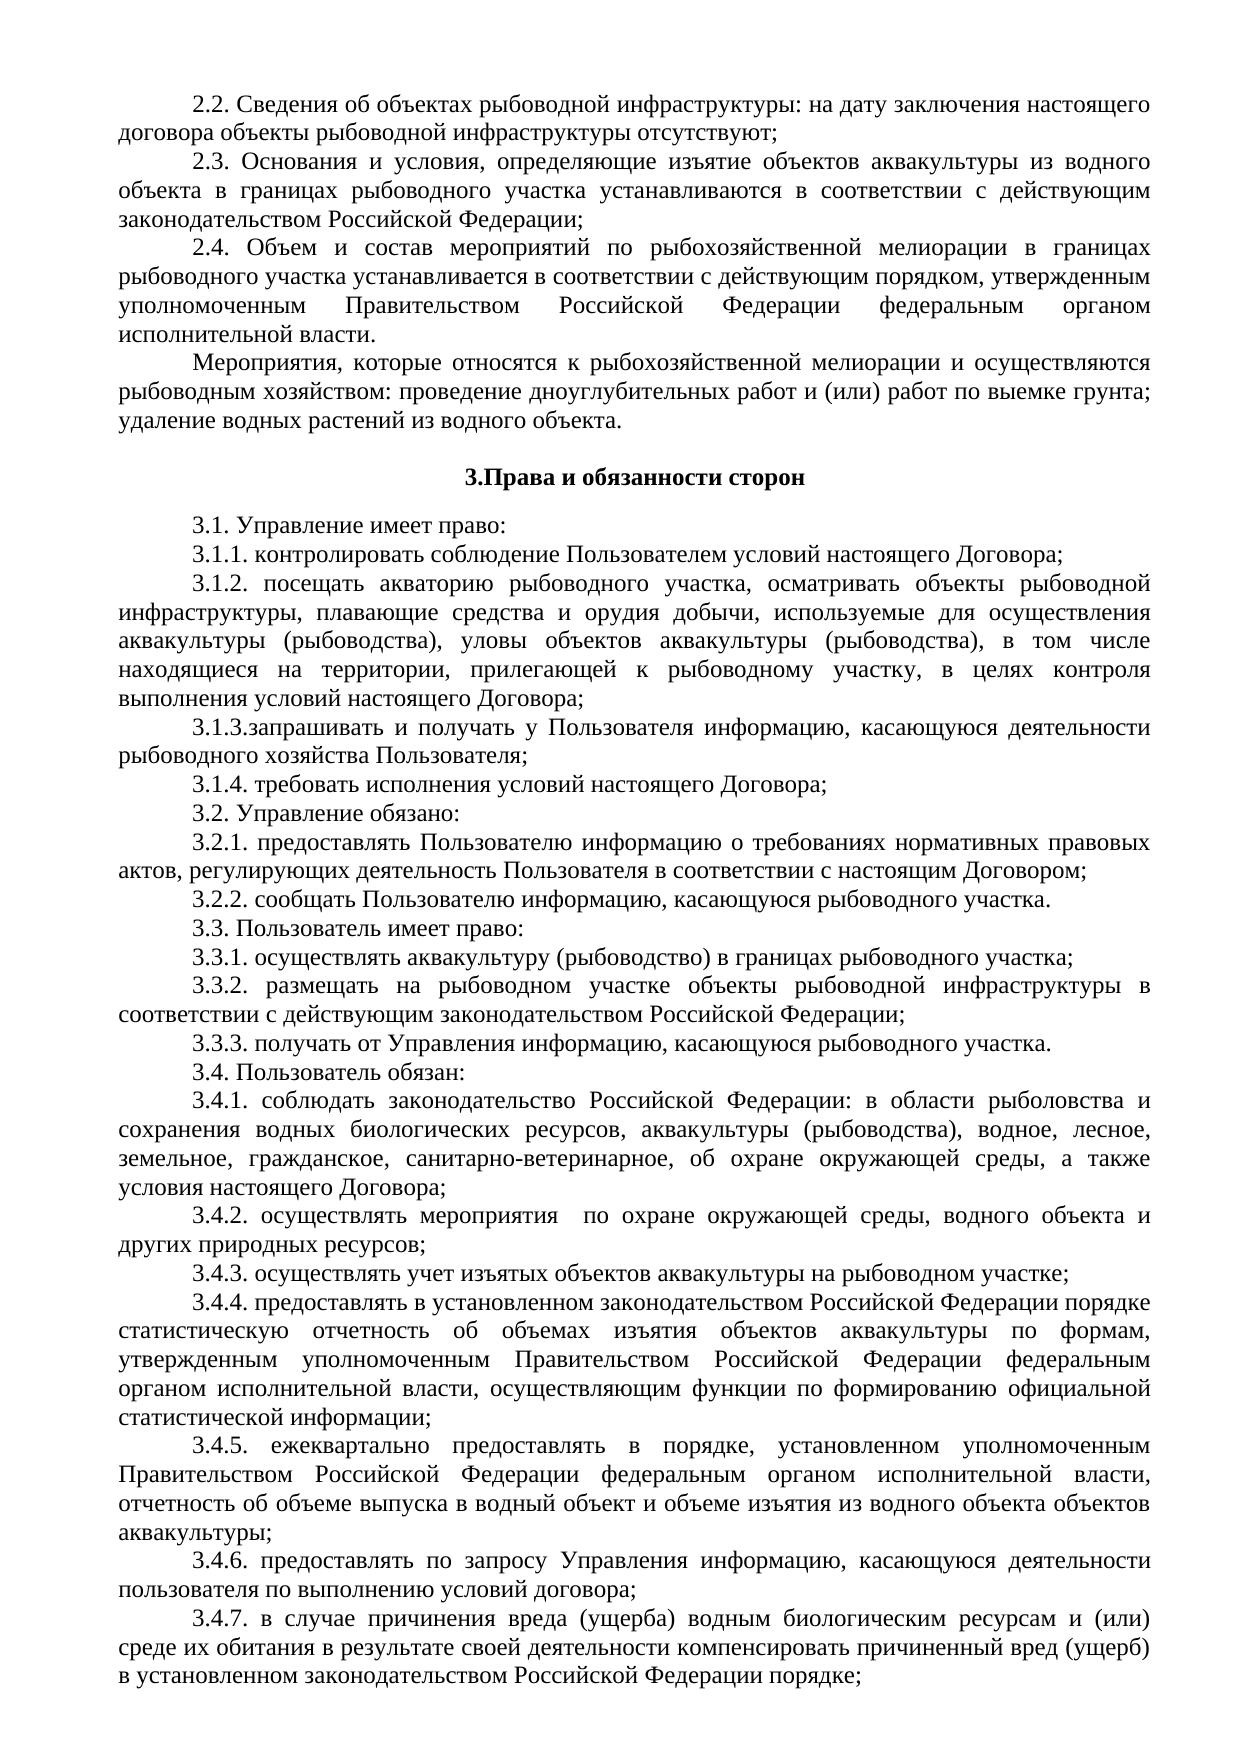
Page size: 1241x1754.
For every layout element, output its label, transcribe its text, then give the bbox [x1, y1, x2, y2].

text 3.1. Управление имеет право: [118, 510, 1152, 539]
text 3.3.1. осуществлять аквакультуру (рыбоводство) в границах рыбоводного участка; [118, 942, 1152, 970]
text 3.Права и обязанности сторон [118, 462, 1152, 491]
text 2.4. Объем и состав мероприятий по рыбохозяйственной мелиорации в границах рыбоводного участка устанавливается в соответствии с действующим порядком, утвержденным уполномоченным Правительством Российской Федерации федеральным органом исполнительной власти. [118, 232, 1152, 347]
text 3.2.1. предоставлять Пользователю информацию о требованиях нормативных правовых актов, регулирующих деятельность Пользователя в соответствии с настоящим Договором; [118, 827, 1152, 884]
text 3.4. Пользователь обязан: [118, 1057, 1152, 1085]
text 3.4.1. соблюдать законодательство Российской Федерации: в области рыболовства и сохранения водных биологических ресурсов, аквакультуры (рыбоводства), водное, лесное, земельное, гражданское, санитарно-ветеринарное, об охране окружающей среды, а также условия настоящего Договора; [118, 1085, 1152, 1200]
text 3.4.6. предоставлять по запросу Управления информацию, касающуюся деятельности пользователя по выполнению условий договора; [118, 1545, 1152, 1603]
text 3.3.2. размещать на рыбоводном участке объекты рыбоводной инфраструктуры в соответствии с действующим законодательством Российской Федерации; [118, 970, 1152, 1028]
text 3.3.3. получать от Управления информацию, касающуюся рыбоводного участка. [118, 1028, 1152, 1057]
text 3.2. Управление обязано: [118, 798, 1152, 827]
text Мероприятия, которые относятся к рыбохозяйственной мелиорации и осуществляются рыбоводным хозяйством: проведение дноуглубительных работ и (или) работ по выемке грунта; удаление водных растений из водного объекта. [118, 347, 1152, 434]
text 3.4.2. осуществлять мероприятия по охране окружающей среды, водного объекта и других природных ресурсов; [118, 1200, 1152, 1258]
text 3.4.4. предоставлять в установленном законодательством Российской Федерации порядке статистическую отчетность об объемах изъятия объектов аквакультуры по формам, утвержденным уполномоченным Правительством Российской Федерации федеральным органом исполнительной власти, осуществляющим функции по формированию официальной статистической информации; [118, 1287, 1152, 1430]
text 3.4.7. в случае причинения вреда (ущерба) водным биологическим ресурсам и (или) среде их обитания в результате своей деятельности компенсировать причиненный вред (ущерб) в установленном законодательством Российской Федерации порядке; [118, 1603, 1152, 1689]
text 3.4.5. ежеквартально предоставлять в порядке, установленном уполномоченным Правительством Российской Федерации федеральным органом исполнительной власти, отчетность об объеме выпуска в водный объект и объеме изъятия из водного объекта объектов аквакультуры; [118, 1430, 1152, 1545]
text 3.1.3.запрашивать и получать у Пользователя информацию, касающуюся деятельности рыбоводного хозяйства Пользователя; [118, 712, 1152, 769]
text 3.1.2. посещать акваторию рыбоводного участка, осматривать объекты рыбоводной инфраструктуры, плавающие средства и орудия добычи, используемые для осуществления аквакультуры (рыбоводства), уловы объектов аквакультуры (рыбоводства), в том числе находящиеся на территории, прилегающей к рыбоводному участку, в целях контроля выполнения условий настоящего Договора; [118, 568, 1152, 712]
text 3.3. Пользователь имеет право: [118, 913, 1152, 942]
text 3.2.2. сообщать Пользователю информацию, касающуюся рыбоводного участка. [118, 884, 1152, 913]
text 2.2. Сведения об объектах рыбоводной инфраструктуры: на дату заключения настоящего договора объекты рыбоводной инфраструктуры отсутствуют; [118, 89, 1152, 146]
text 3.1.1. контролировать соблюдение Пользователем условий настоящего Договора; [118, 539, 1152, 568]
text 3.1.4. требовать исполнения условий настоящего Договора; [118, 769, 1152, 798]
text 2.3. Основания и условия, определяющие изъятие объектов аквакультуры из водного объекта в границах рыбоводного участка устанавливаются в соответствии с действующим законодательством Российской Федерации; [118, 146, 1152, 232]
text 3.4.3. осуществлять учет изъятых объектов аквакультуры на рыбоводном участке; [118, 1258, 1152, 1287]
